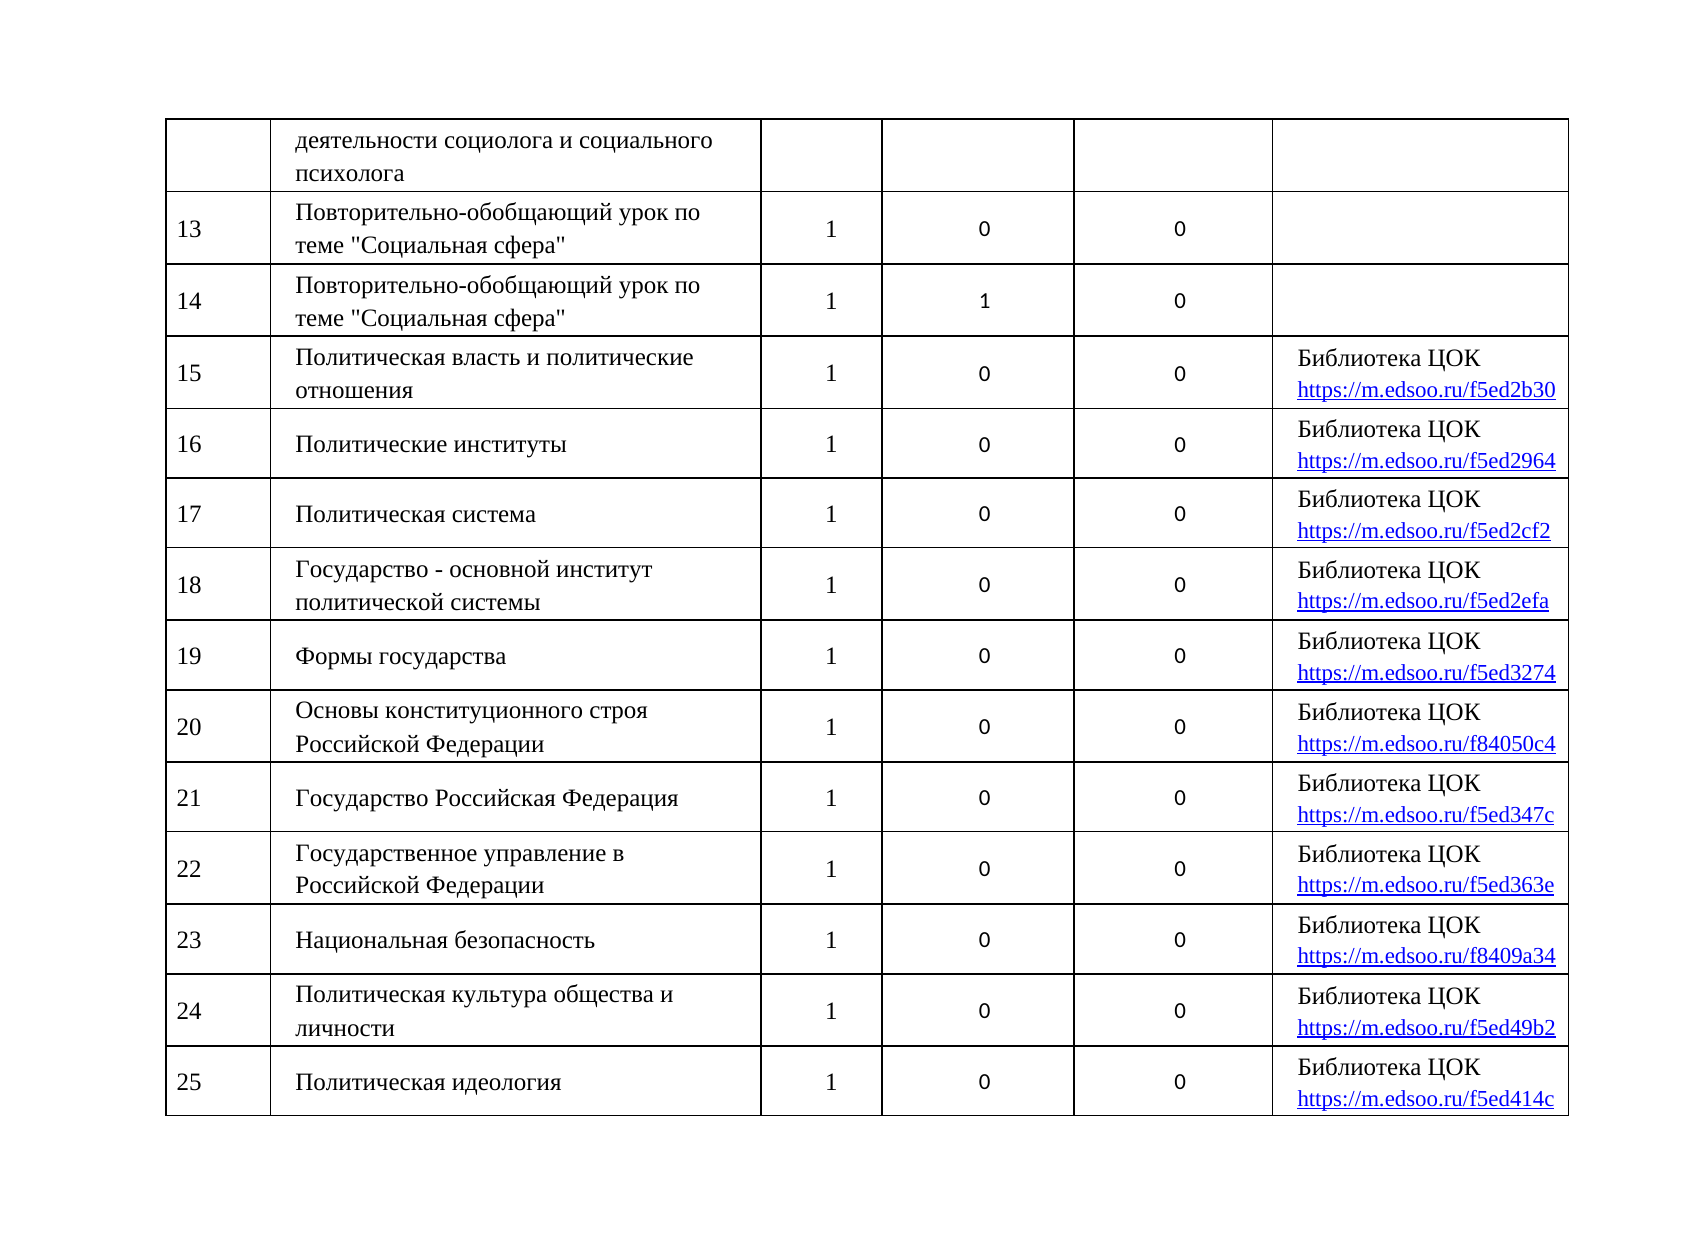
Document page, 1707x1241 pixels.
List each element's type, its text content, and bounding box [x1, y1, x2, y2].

table_cell 0 [883, 691, 1073, 761]
table_cell [1273, 265, 1568, 335]
table_cell 15 [167, 337, 270, 408]
table_cell 0 [883, 905, 1073, 973]
table_cell [1273, 120, 1568, 191]
table_cell 0 [1075, 1047, 1272, 1115]
table_cell 13 [167, 192, 270, 263]
table_cell Политическая культура общества и личности [271, 975, 760, 1045]
table_cell Повторительно-обобщающий урок по теме "Социальная сфера" [271, 192, 760, 263]
table_cell Библиотека ЦОК https://m.edsoo.ru/f8409a34 [1273, 905, 1568, 973]
table_cell 0 [883, 1047, 1073, 1115]
table_cell Государство Российская Федерация [271, 763, 760, 831]
table_cell Библиотека ЦОК https://m.edsoo.ru/f5ed49b2 [1273, 975, 1568, 1045]
table_cell Политическая власть и политические отношения [271, 337, 760, 408]
table_cell 1 [762, 1047, 881, 1115]
table_cell 21 [167, 763, 270, 831]
table_cell Библиотека ЦОК https://m.edsoo.ru/f5ed363e [1273, 832, 1568, 903]
table_cell 0 [1075, 409, 1272, 477]
table_cell [1273, 192, 1568, 263]
table_cell 19 [167, 621, 270, 689]
table_cell 23 [167, 905, 270, 973]
table_cell 1 [762, 763, 881, 831]
table_cell 0 [883, 548, 1073, 619]
table_cell 20 [167, 691, 270, 761]
table_cell Национальная безопасность [271, 905, 760, 973]
table_cell 18 [167, 548, 270, 619]
table_cell Политическая система [271, 479, 760, 547]
table_cell 0 [1075, 975, 1272, 1045]
table_cell Политическая идеология [271, 1047, 760, 1115]
table_cell 1 [762, 409, 881, 477]
table_cell 0 [1075, 691, 1272, 761]
table_cell 0 [1075, 905, 1272, 973]
table_cell Повторительно-обобщающий урок по теме "Социальная сфера" [271, 265, 760, 335]
table_cell Библиотека ЦОК https://m.edsoo.ru/f5ed347c [1273, 763, 1568, 831]
table_cell 0 [883, 409, 1073, 477]
table_cell 0 [1075, 832, 1272, 903]
table_cell 1 [762, 621, 881, 689]
table_cell 1 [762, 548, 881, 619]
table_cell 0 [883, 192, 1073, 263]
table_cell Библиотека ЦОК https://m.edsoo.ru/f5ed3274 [1273, 621, 1568, 689]
table_cell 0 [1075, 621, 1272, 689]
table_cell Основы конституционного строя Российской Федерации [271, 691, 760, 761]
table_cell 0 [1075, 479, 1272, 547]
table_cell 0 [883, 763, 1073, 831]
table_cell 0 [1075, 337, 1272, 408]
table_cell 1 [762, 691, 881, 761]
table_cell Библиотека ЦОК https://m.edsoo.ru/f5ed2efa [1273, 548, 1568, 619]
table_cell 0 [883, 120, 1073, 191]
table_cell 1 [762, 192, 881, 263]
table_cell 0 [1075, 265, 1272, 335]
table_cell 1 [883, 265, 1073, 335]
table_cell 12 [167, 120, 270, 191]
table_cell Формы государства [271, 621, 760, 689]
table_cell 1 [762, 265, 881, 335]
table_cell Библиотека ЦОК https://m.edsoo.ru/f5ed2cf2 [1273, 479, 1568, 547]
table_cell 1 [762, 337, 881, 408]
table_cell 1 [762, 832, 881, 903]
table_cell Библиотека ЦОК https://m.edsoo.ru/f5ed2964 [1273, 409, 1568, 477]
table_cell 25 [167, 1047, 270, 1115]
table_cell 0 [883, 479, 1073, 547]
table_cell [271, 120, 760, 191]
table_cell 1 [762, 905, 881, 973]
table_cell 1 [762, 479, 881, 547]
table_cell 0 [1075, 763, 1272, 831]
table_cell 0 [1075, 548, 1272, 619]
table_cell 1 [762, 975, 881, 1045]
table_cell 22 [167, 832, 270, 903]
table_cell 0 [883, 337, 1073, 408]
table_cell Библиотека ЦОК https://m.edsoo.ru/f84050c4 [1273, 691, 1568, 761]
table_cell Библиотека ЦОК https://m.edsoo.ru/f5ed2b30 [1273, 337, 1568, 408]
table_cell 0 [1075, 192, 1272, 263]
table_cell 17 [167, 479, 270, 547]
table_cell 0 [883, 832, 1073, 903]
table_cell Государственное управление в Российской Федерации [271, 832, 760, 903]
table_cell 24 [167, 975, 270, 1045]
table_cell Библиотека ЦОК https://m.edsoo.ru/f5ed414c [1273, 1047, 1568, 1115]
table_cell 0 [883, 975, 1073, 1045]
table_cell 16 [167, 409, 270, 477]
table_cell Государство - основной институт политической системы [271, 548, 760, 619]
table_cell Политические институты [271, 409, 760, 477]
table_cell 0 [1075, 120, 1272, 191]
table_cell 1 [762, 120, 881, 191]
table_cell 0 [883, 621, 1073, 689]
table_cell 14 [167, 265, 270, 335]
